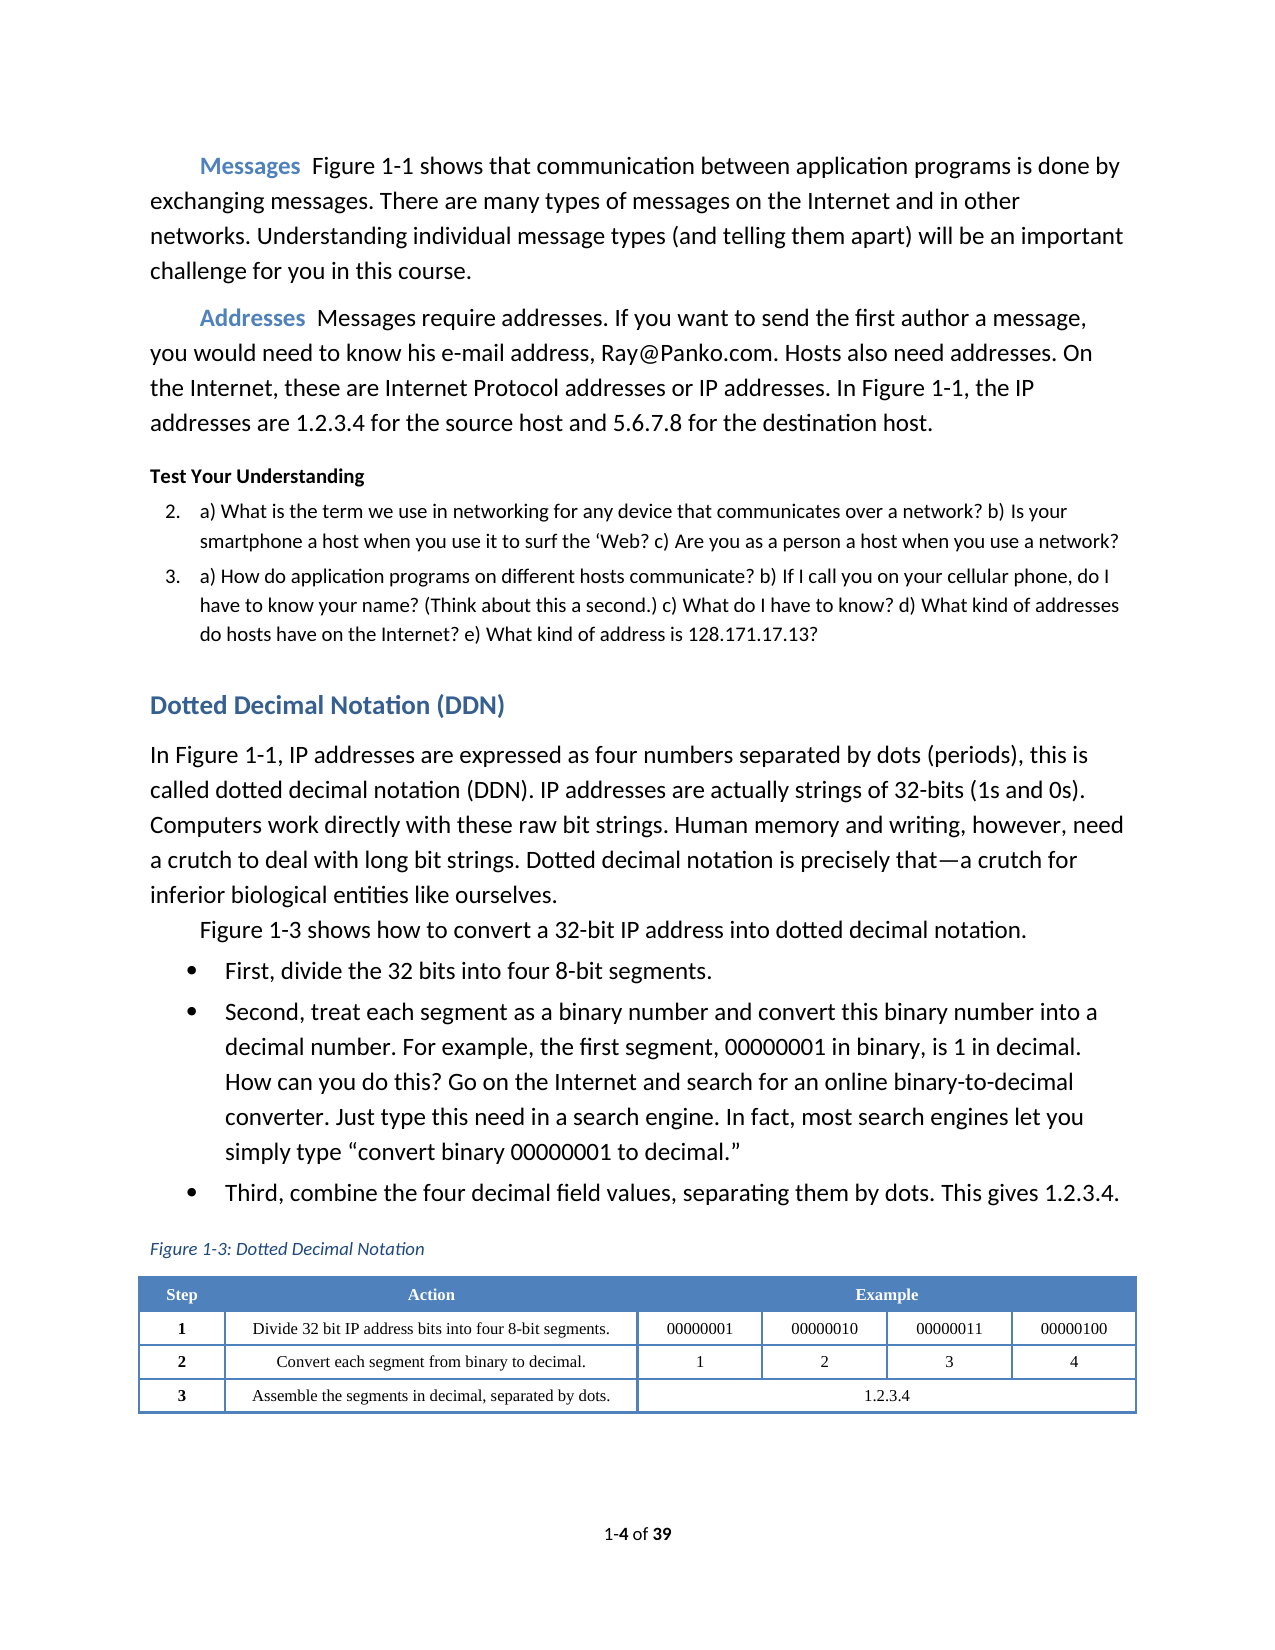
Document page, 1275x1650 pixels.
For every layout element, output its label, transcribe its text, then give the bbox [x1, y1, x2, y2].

table_header Step [140, 1279, 224, 1310]
table_header Example [639, 1279, 1135, 1310]
text Third, combine the four decimal field values, separating them by dots. This gives 1.2.3.4. [187, 1177, 1125, 1208]
table_cell 1 [140, 1312, 224, 1344]
table_cell 2 [763, 1346, 886, 1378]
text 2. a) What is the term we use in networking for any device that communicates over a network? b) Is your smartphone a host when you use it to surf the ‘Web? c) Are you as a person a host when you use a network? [150, 499, 1125, 553]
table_cell Divide 32 bit IP address bits into four 8-bit segments. [226, 1312, 636, 1344]
text Addresses Messages require addresses. If you want to send the first author a message, you would need to know his e-mail address, Ray@Panko.com. Hosts also need addresses. On the Internet, these are Internet Protocol addresses or IP addresses. In Figure 1-1, the IP addresses are 1.2.3.4 for the source host and 5.6.7.8 for the destination host. [150, 302, 1125, 438]
table_cell 3 [140, 1380, 224, 1411]
table_cell Assemble the segments in decimal, separated by dots. [226, 1380, 636, 1411]
text In Figure 1-1, IP addresses are expressed as four numbers separated by dots (periods), this is called dotted decimal notation (DDN). IP addresses are actually strings of 32-bits (1s and 0s). Computers work directly with these raw bit strings. Human memory and writing, however, need a crutch to deal with long bit strings. Dotted decimal notation is precisely that—a crutch for inferior biological entities like ourselves. [150, 739, 1125, 909]
table_cell 3 [888, 1346, 1011, 1378]
subtitle Dotted Decimal Notation (DDN) [150, 688, 1125, 721]
table_cell 00000100 [1013, 1312, 1135, 1344]
table_cell 1 [639, 1346, 761, 1378]
text Figure 1-3: Dotted Decimal Notation [150, 1237, 1125, 1260]
text Messages Figure 1-1 shows that communication between application programs is done by exchanging messages. There are many types of messages on the Internet and in other networks. Understanding individual message types (and telling them apart) will be an important challenge for you in this course. [150, 150, 1125, 286]
text Second, treat each segment as a binary number and convert this binary number into a decimal number. For example, the first segment, 00000001 in binary, is 1 in decimal. How can you do this? Go on the Internet and search for an online binary-to-decimal converter. Just type this need in a search engine. In fact, most search engines let you simply type “convert binary 00000001 to decimal.” [187, 996, 1125, 1167]
text Figure 1-3 shows how to convert a 32-bit IP address into dotted decimal notation. [150, 914, 1125, 944]
table_cell Convert each segment from binary to decimal. [226, 1346, 636, 1378]
text First, divide the 32 bits into four 8-bit segments. [187, 955, 1125, 986]
table_cell 00000001 [639, 1312, 761, 1344]
table_cell 00000011 [888, 1312, 1011, 1344]
text 3. a) How do application programs on different hosts communicate? b) If I call you on your cellular phone, do I have to know your name? (Think about this a second.) c) What do I have to know? d) What kind of addresses do hosts have on the Internet? e) What kind of address is 128.171.17.13? [150, 563, 1125, 647]
text Test Your Understanding [150, 463, 1125, 489]
table_cell 2 [140, 1346, 224, 1378]
table_cell 1.2.3.4 [639, 1380, 1135, 1411]
table_cell 00000010 [763, 1312, 886, 1344]
table_header Action [226, 1279, 636, 1310]
table_cell 4 [1013, 1346, 1135, 1378]
